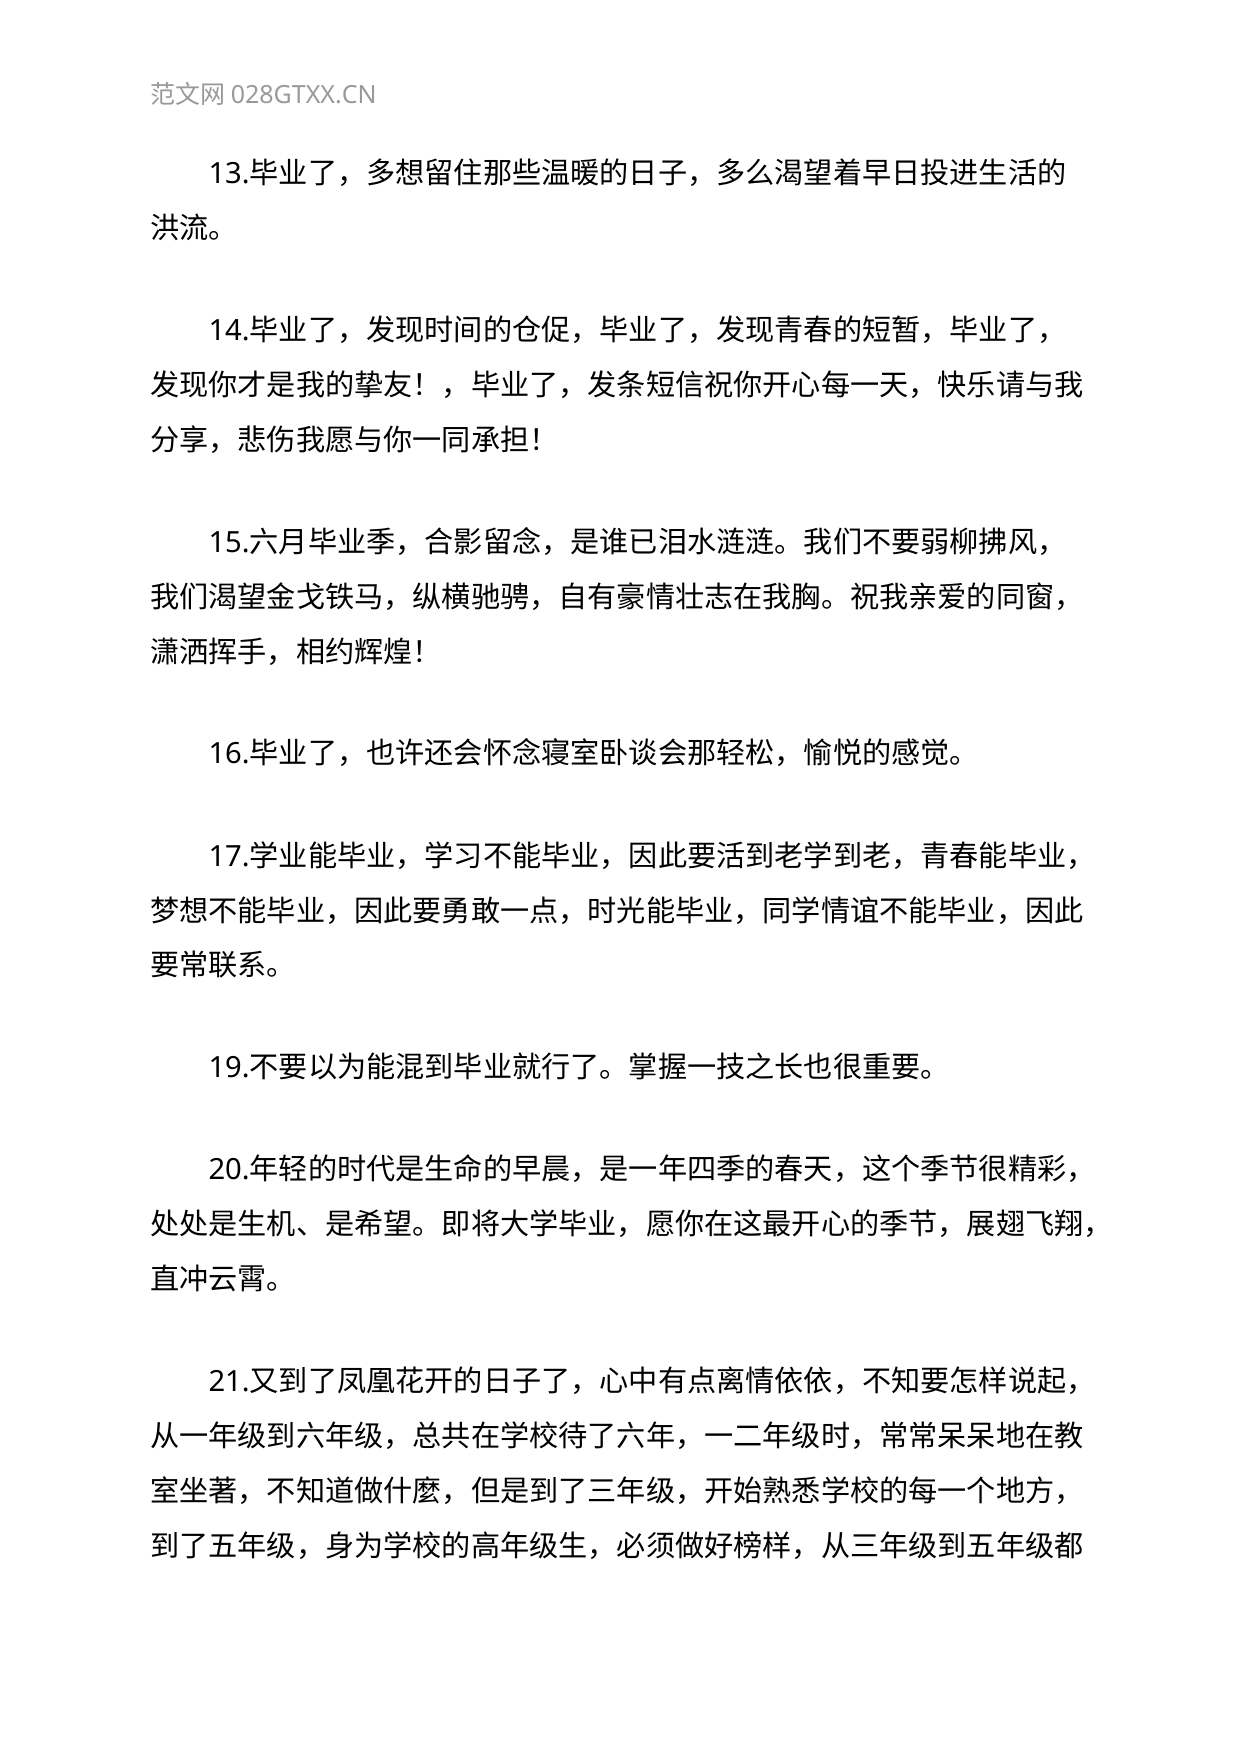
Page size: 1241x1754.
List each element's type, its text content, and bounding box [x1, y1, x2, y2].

text 19.不要以为能混到毕业就行了。掌握一技之长也很重要。 [150, 1044, 1090, 1086]
text 17.学业能毕业，学习不能毕业，因此要活到老学到老，青春能毕业，梦想不能毕业，因此要勇敢一点，时光能毕业，同学情谊不能毕业，因此要常联系。 [150, 832, 1090, 984]
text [150, 1357, 1090, 1564]
text 14.毕业了，发现时间的仓促，毕业了，发现青春的短暂，毕业了，发现你才是我的挚友！，毕业了，发条短信祝你开心每一天，快乐请与我分享，悲伤我愿与你一同承担！ [150, 307, 1090, 459]
text 13.毕业了，多想留住那些温暖的日子，多么渴望着早日投进生活的洪流。 [150, 150, 1090, 247]
text 15.六月毕业季，合影留念，是谁已泪水涟涟。我们不要弱柳拂风，我们渴望金戈铁马，纵横驰骋，自有豪情壮志在我胸。祝我亲爱的同窗，潇洒挥手，相约辉煌！ [150, 518, 1090, 671]
text 20.年轻的时代是生命的早晨，是一年四季的春天，这个季节很精彩，处处是生机、是希望。即将大学毕业，愿你在这最开心的季节，展翅飞翔，直冲云霄。 [150, 1146, 1090, 1298]
text 16.毕业了，也许还会怀念寝室卧谈会那轻松，愉悦的感觉。 [150, 730, 1090, 772]
